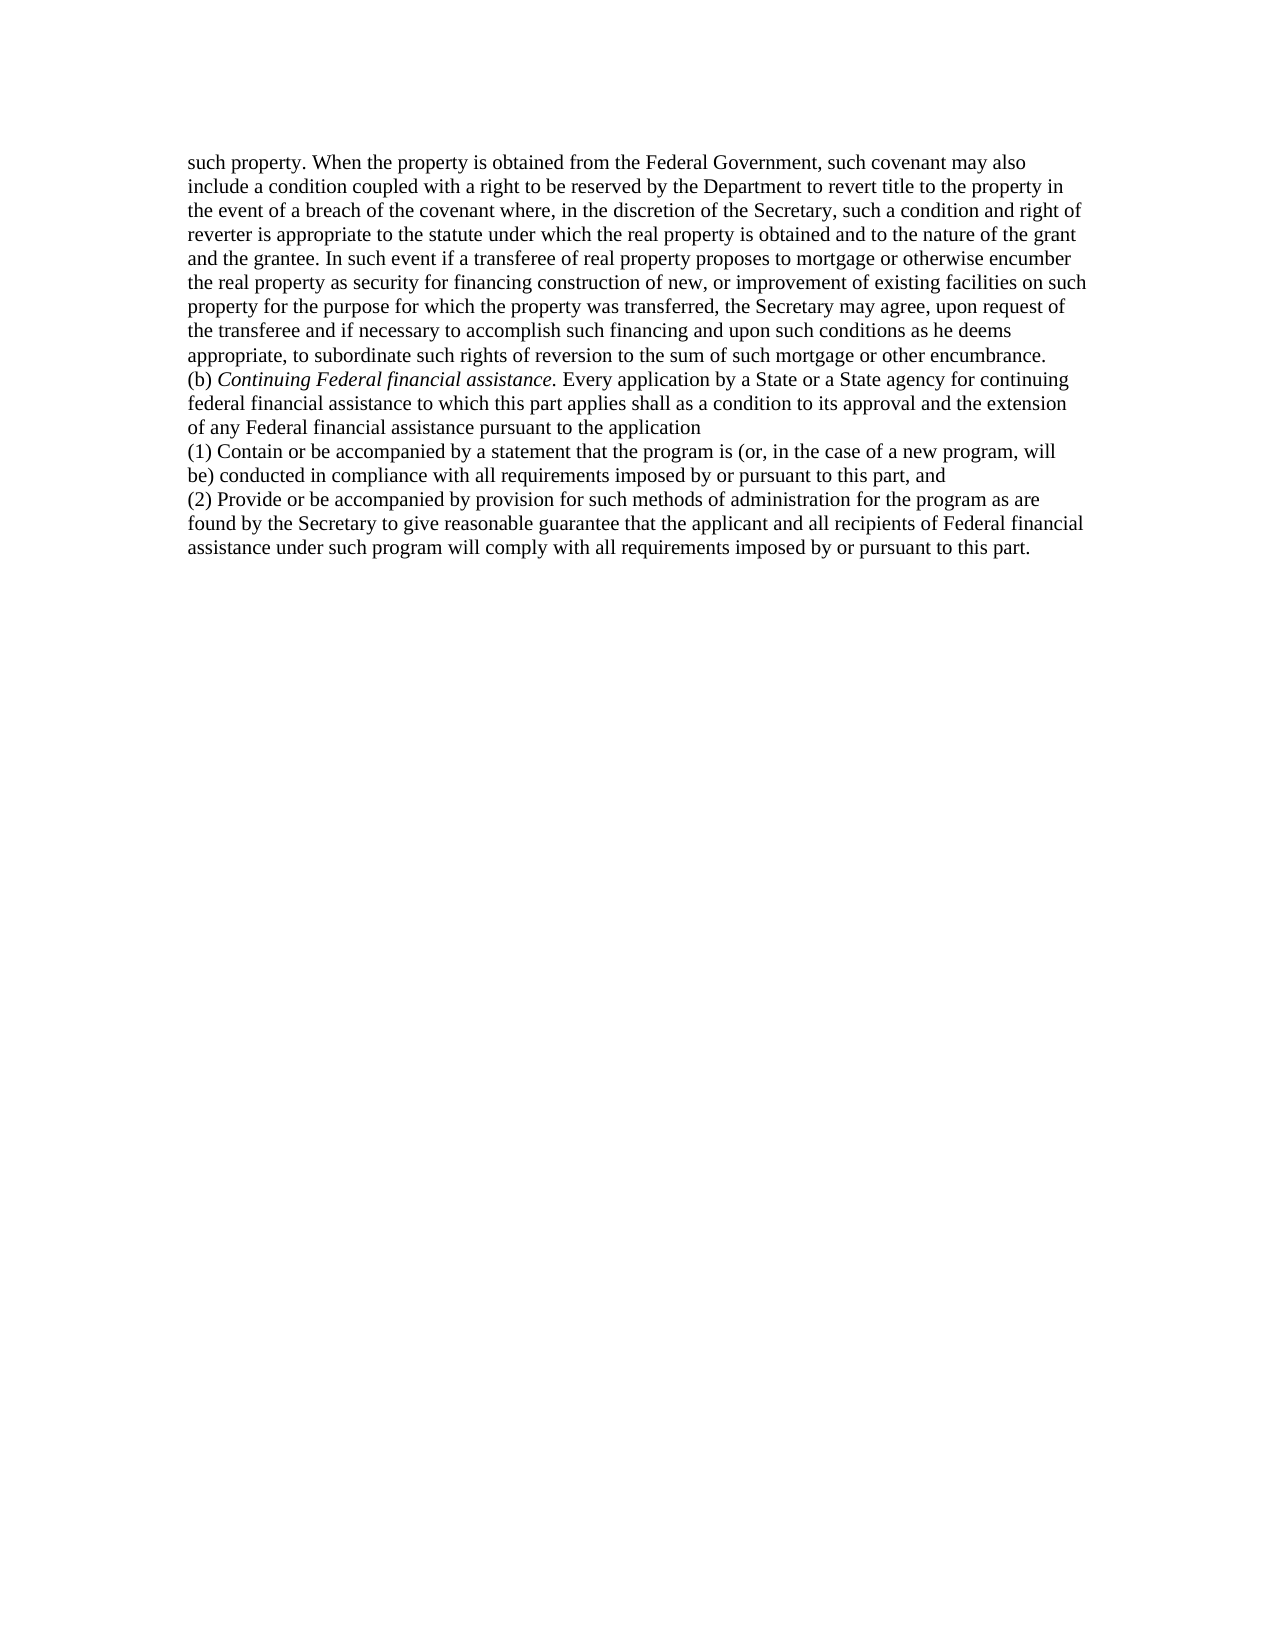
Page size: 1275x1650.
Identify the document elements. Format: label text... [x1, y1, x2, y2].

text (b) Continuing Federal financial assistance. Every application by a State or a State agency for continuing federal financial assistance to which this part applies shall as a condition to its approval and the extension of any Federal financial assistance pursuant to the application [187, 367, 1087, 439]
text (1) Contain or be accompanied by a statement that the program is (or, in the case of a new program, will be) conducted in compliance with all requirements imposed by or pursuant to this part, and [187, 439, 1087, 487]
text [187, 150, 1087, 367]
text (2) Provide or be accompanied by provision for such methods of administration for the program as are found by the Secretary to give reasonable guarantee that the applicant and all recipients of Federal financial assistance under such program will comply with all requirements imposed by or pursuant to this part. [187, 487, 1087, 559]
